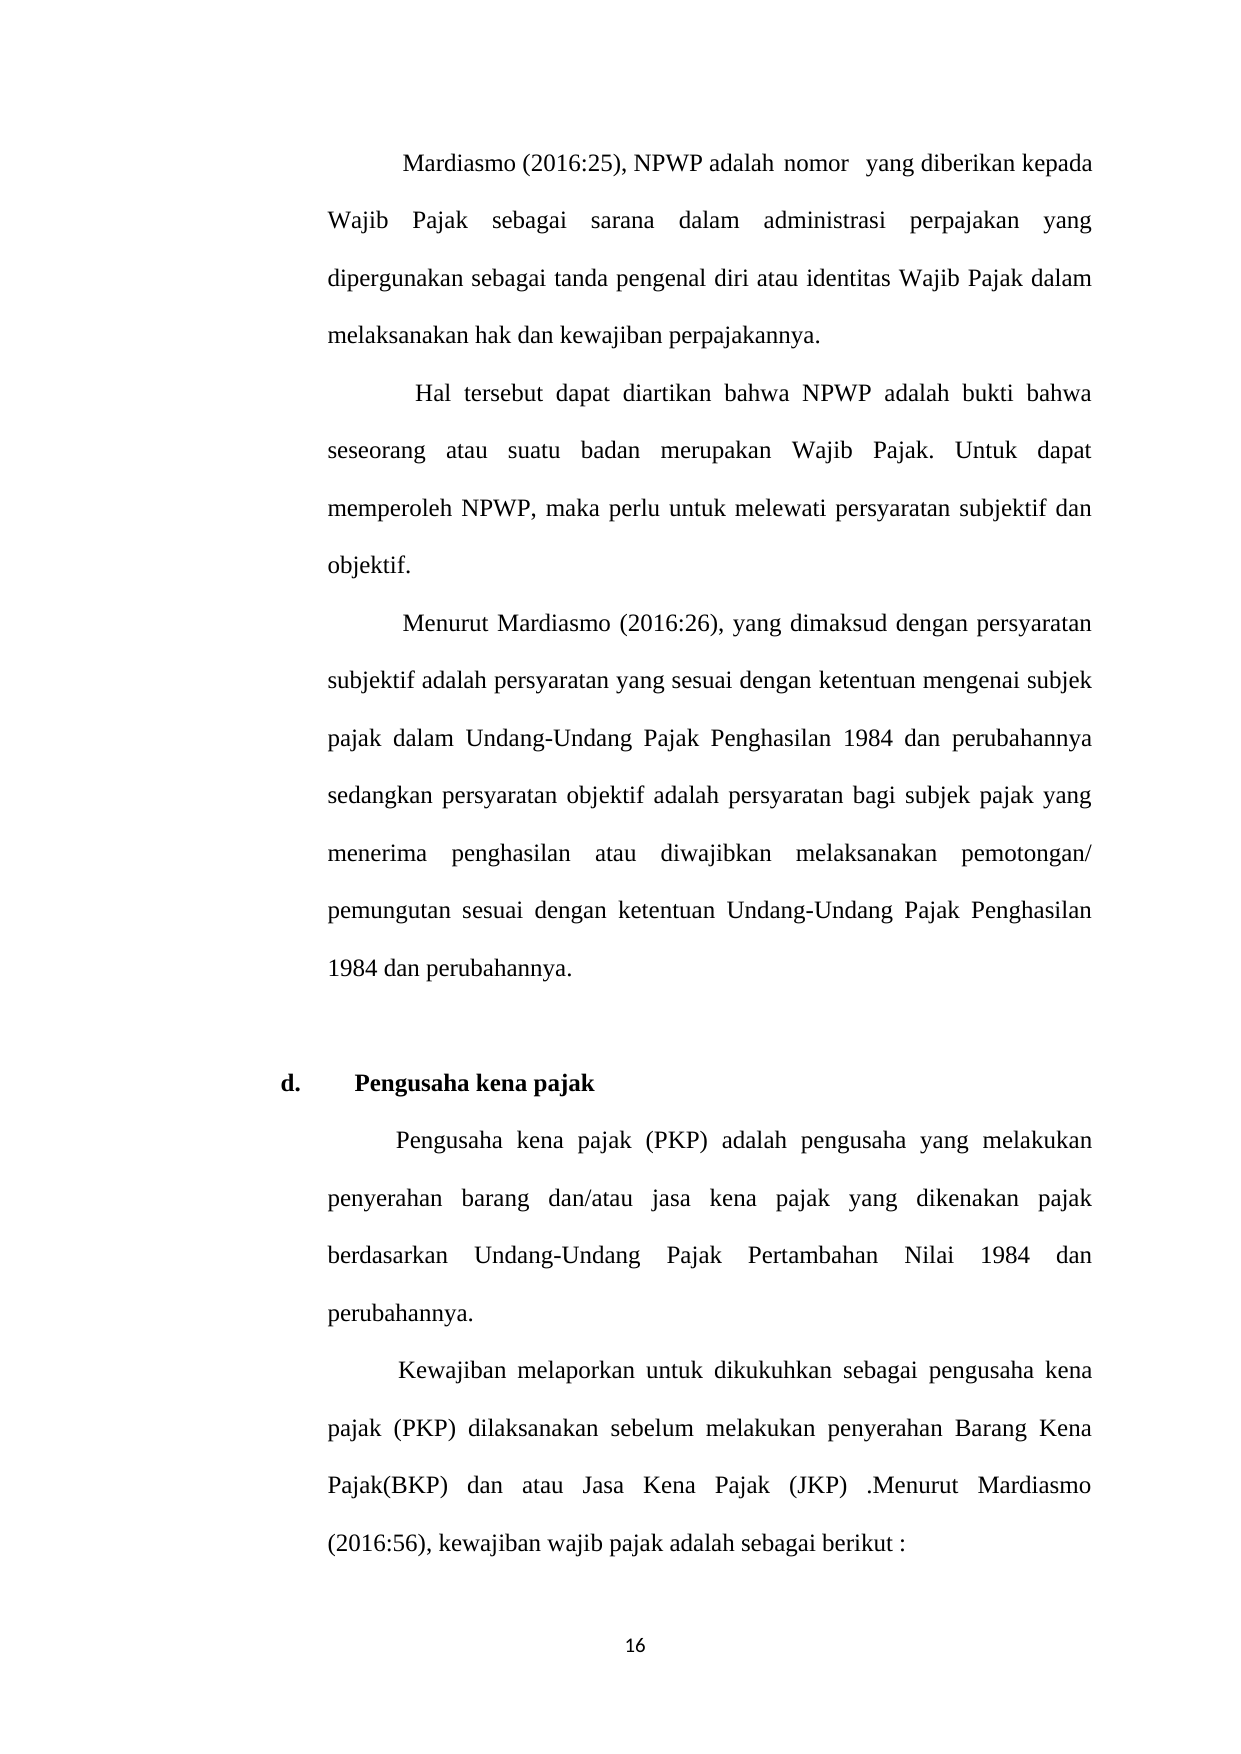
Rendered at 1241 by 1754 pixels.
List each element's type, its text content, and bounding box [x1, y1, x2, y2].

text Menurut Mardiasmo (2016:26), yang dimaksud dengan persyaratan subjektif adalah persyaratan yang sesuai dengan ketentuan mengenai subjek pajak dalam Undang-Undang Pajak Penghasilan 1984 dan perubahannya sedangkan persyaratan objektif adalah persyaratan bagi subjek pajak yang menerima penghasilan atau diwajibkan melaksanakan pemotongan/ pemungutan sesuai dengan ketentuan Undang-Undang Pajak Penghasilan 1984 dan perubahannya. [327, 608, 1092, 982]
list Pengusaha kena pajak [252, 1068, 1092, 1097]
text Pengusaha kena pajak (PKP) adalah pengusaha yang melakukan penyerahan barang dan/atau jasa kena pajak yang dikenakan pajak berdasarkan Undang-Undang Pajak Pertambahan Nilai 1984 dan perubahannya. [327, 1125, 1092, 1327]
list Kewajiban melaporkan untuk dikukuhkan sebagai pengusaha kena pajak (PKP) dilaksanakan sebelum melakukan penyerahan Barang Kena Pajak(BKP) dan atau Jasa Kena Pajak (JKP) .Menurut Mardiasmo (2016:56), kewajiban wajib pajak adalah sebagai berikut : [327, 1355, 1092, 1557]
text Hal tersebut dapat diartikan bahwa NPWP adalah bukti bahwa seseorang atau suatu badan merupakan Wajib Pajak. Untuk dapat memperoleh NPWP, maka perlu untuk melewati persyaratan subjektif dan objektif. [327, 378, 1092, 579]
text Mardiasmo (2016:25), NPWP adalah nomor yang diberikan kepada Wajib Pajak sebagai sarana dalam administrasi perpajakan yang dipergunakan sebagai tanda pengenal diri atau identitas Wajib Pajak dalam melaksanakan hak dan kewajiban perpajakannya. [327, 148, 1092, 349]
